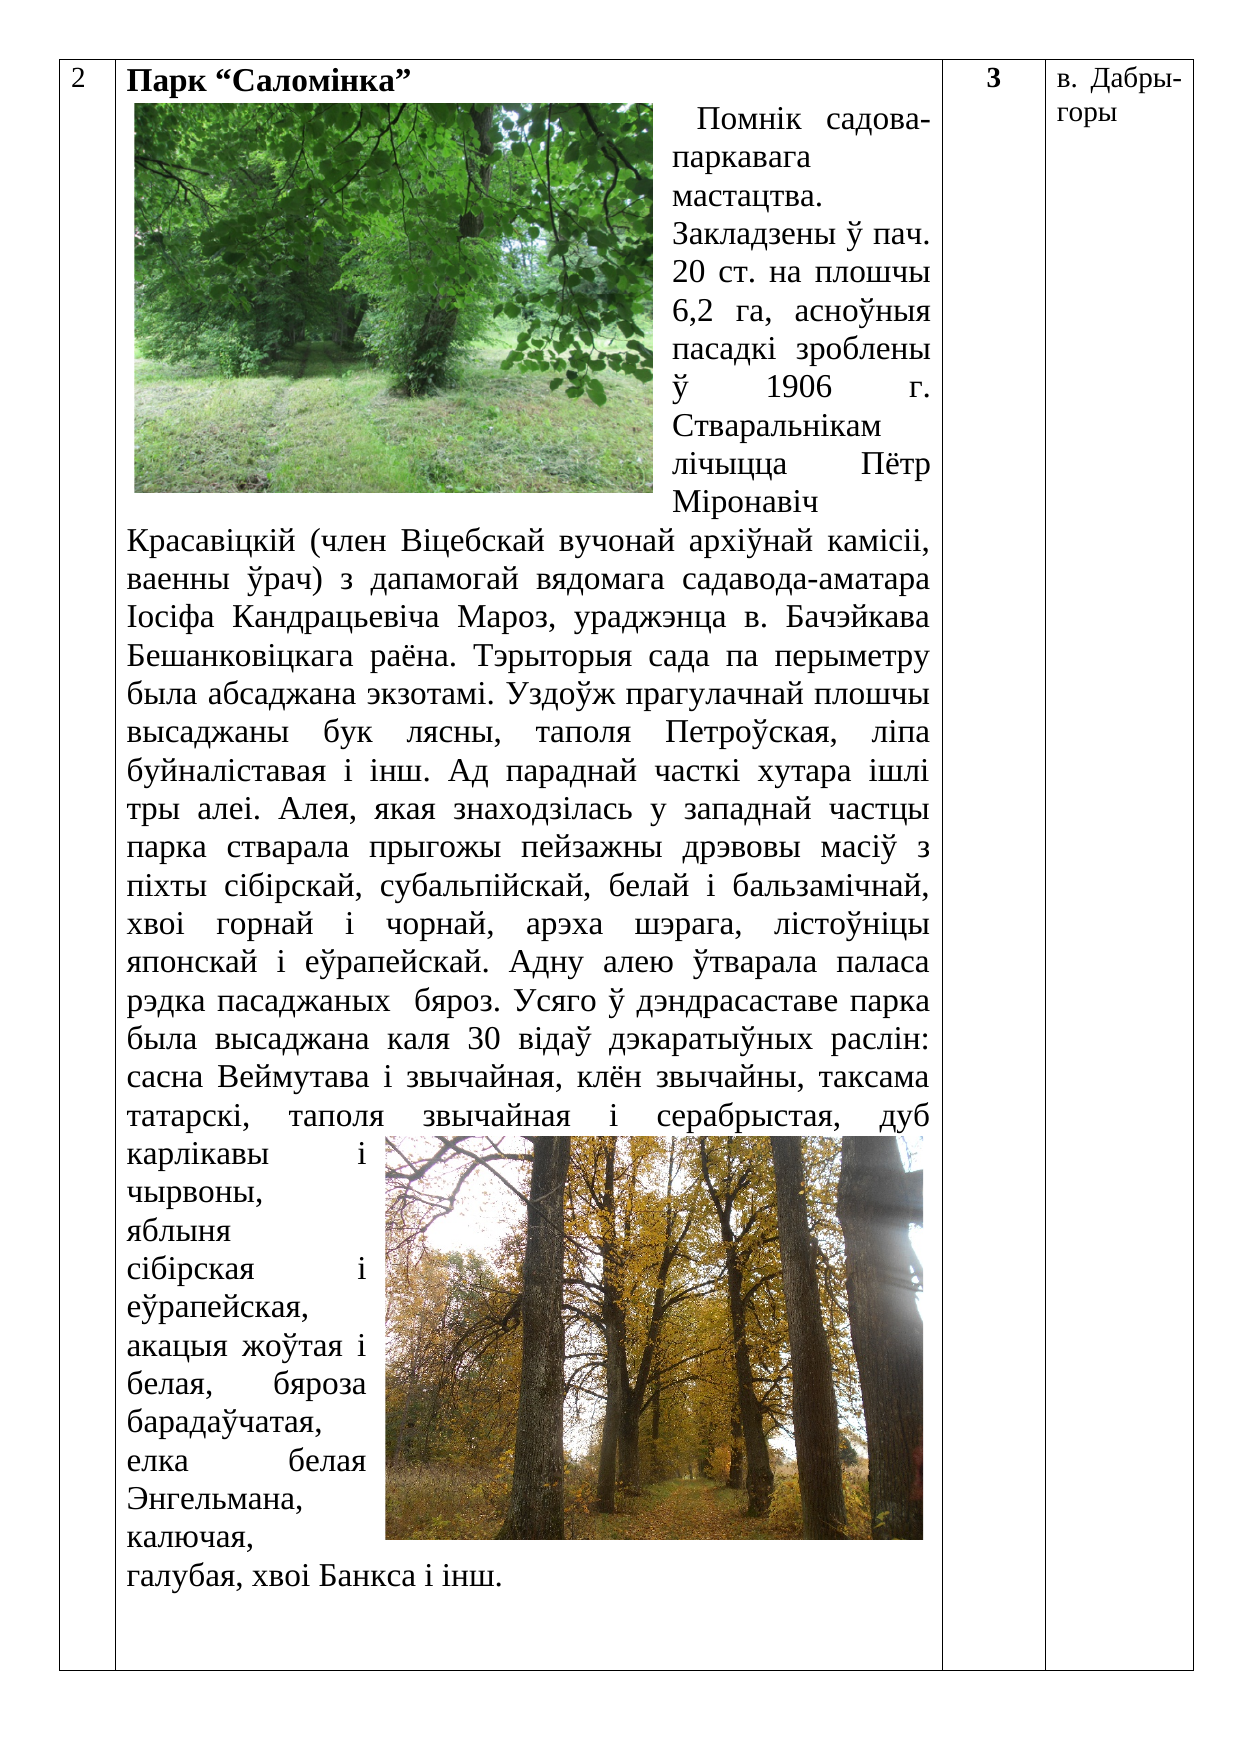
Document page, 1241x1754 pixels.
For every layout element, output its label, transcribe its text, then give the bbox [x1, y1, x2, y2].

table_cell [116, 60, 942, 1670]
picture [134, 103, 653, 493]
table_cell 3 [943, 60, 1045, 1670]
table_cell 2 [60, 60, 115, 1670]
table_cell в. Дабры-горы [1046, 60, 1193, 1670]
picture [385, 1136, 924, 1540]
